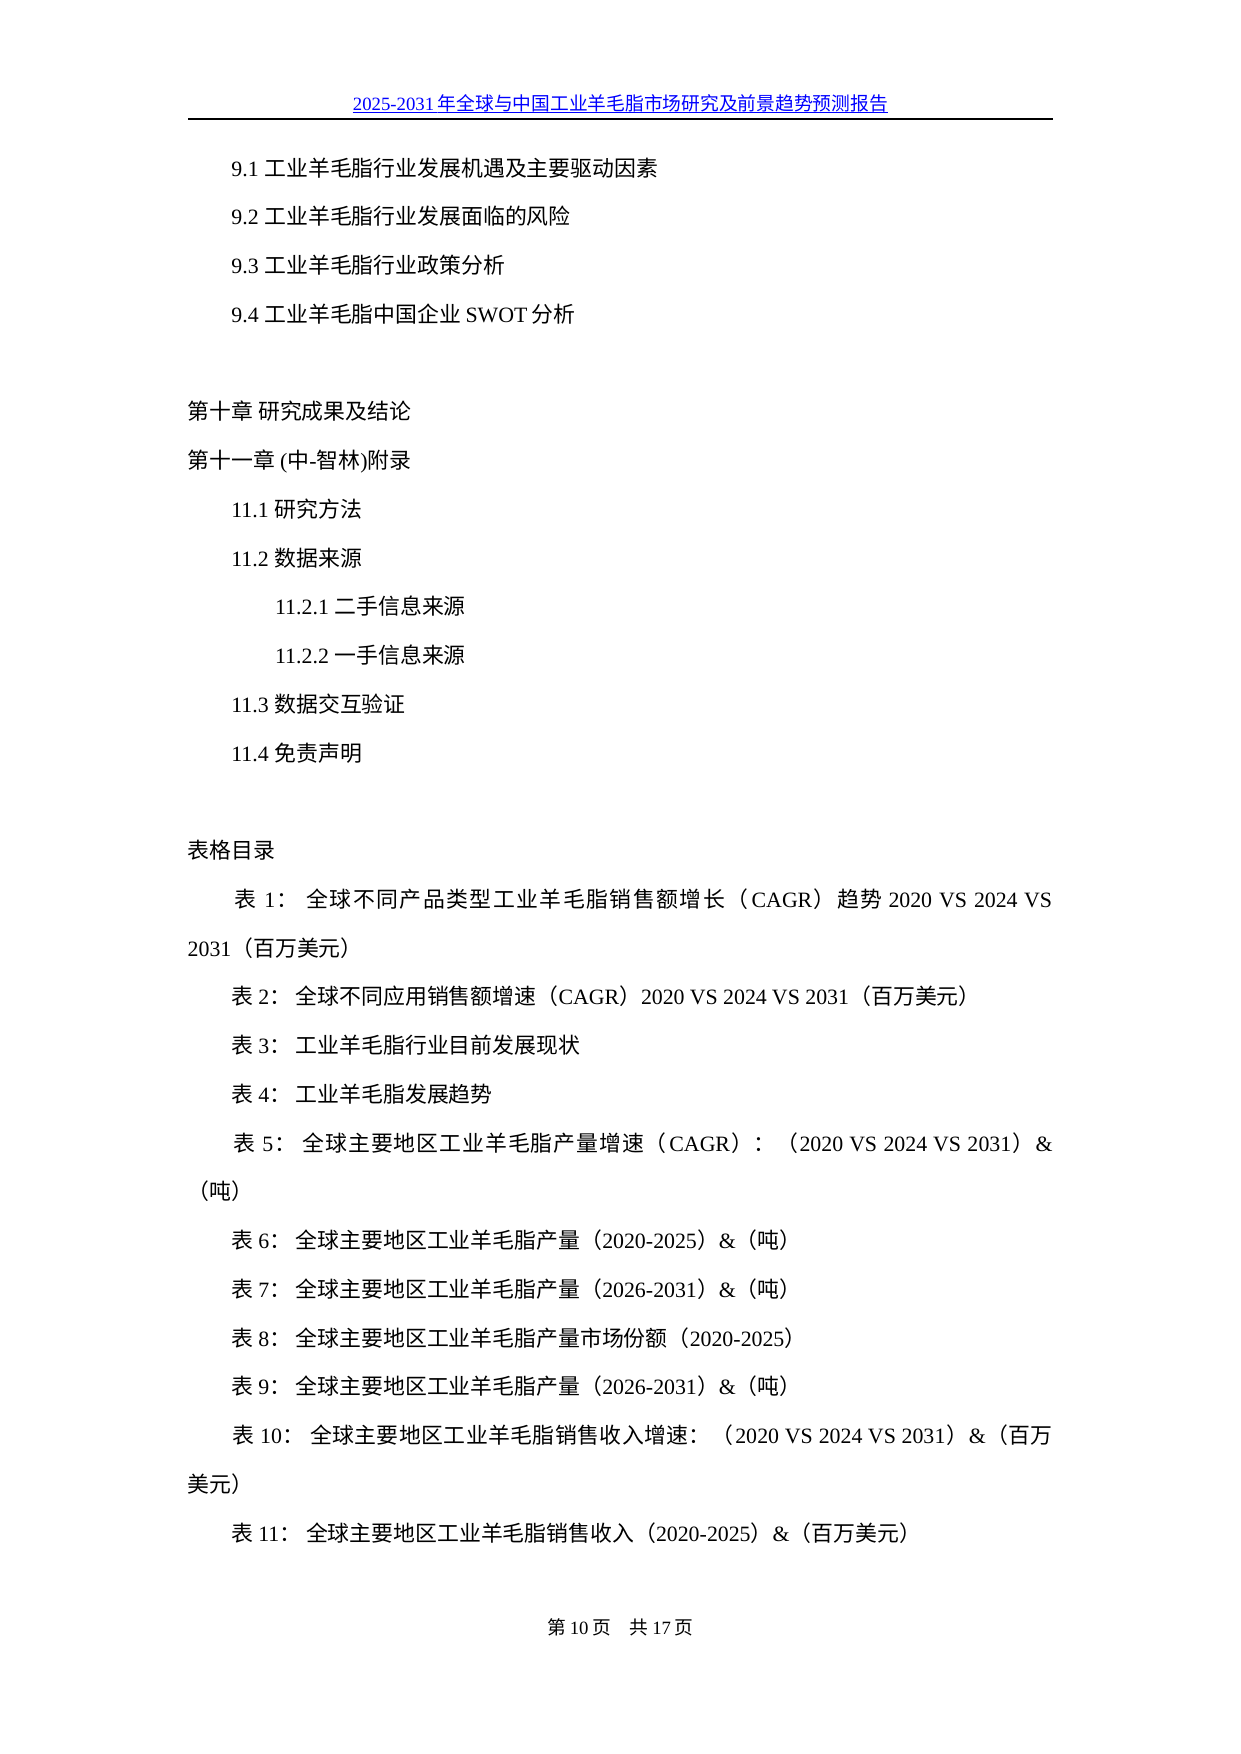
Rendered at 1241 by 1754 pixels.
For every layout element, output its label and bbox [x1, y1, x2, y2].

text [187, 150, 1053, 1548]
